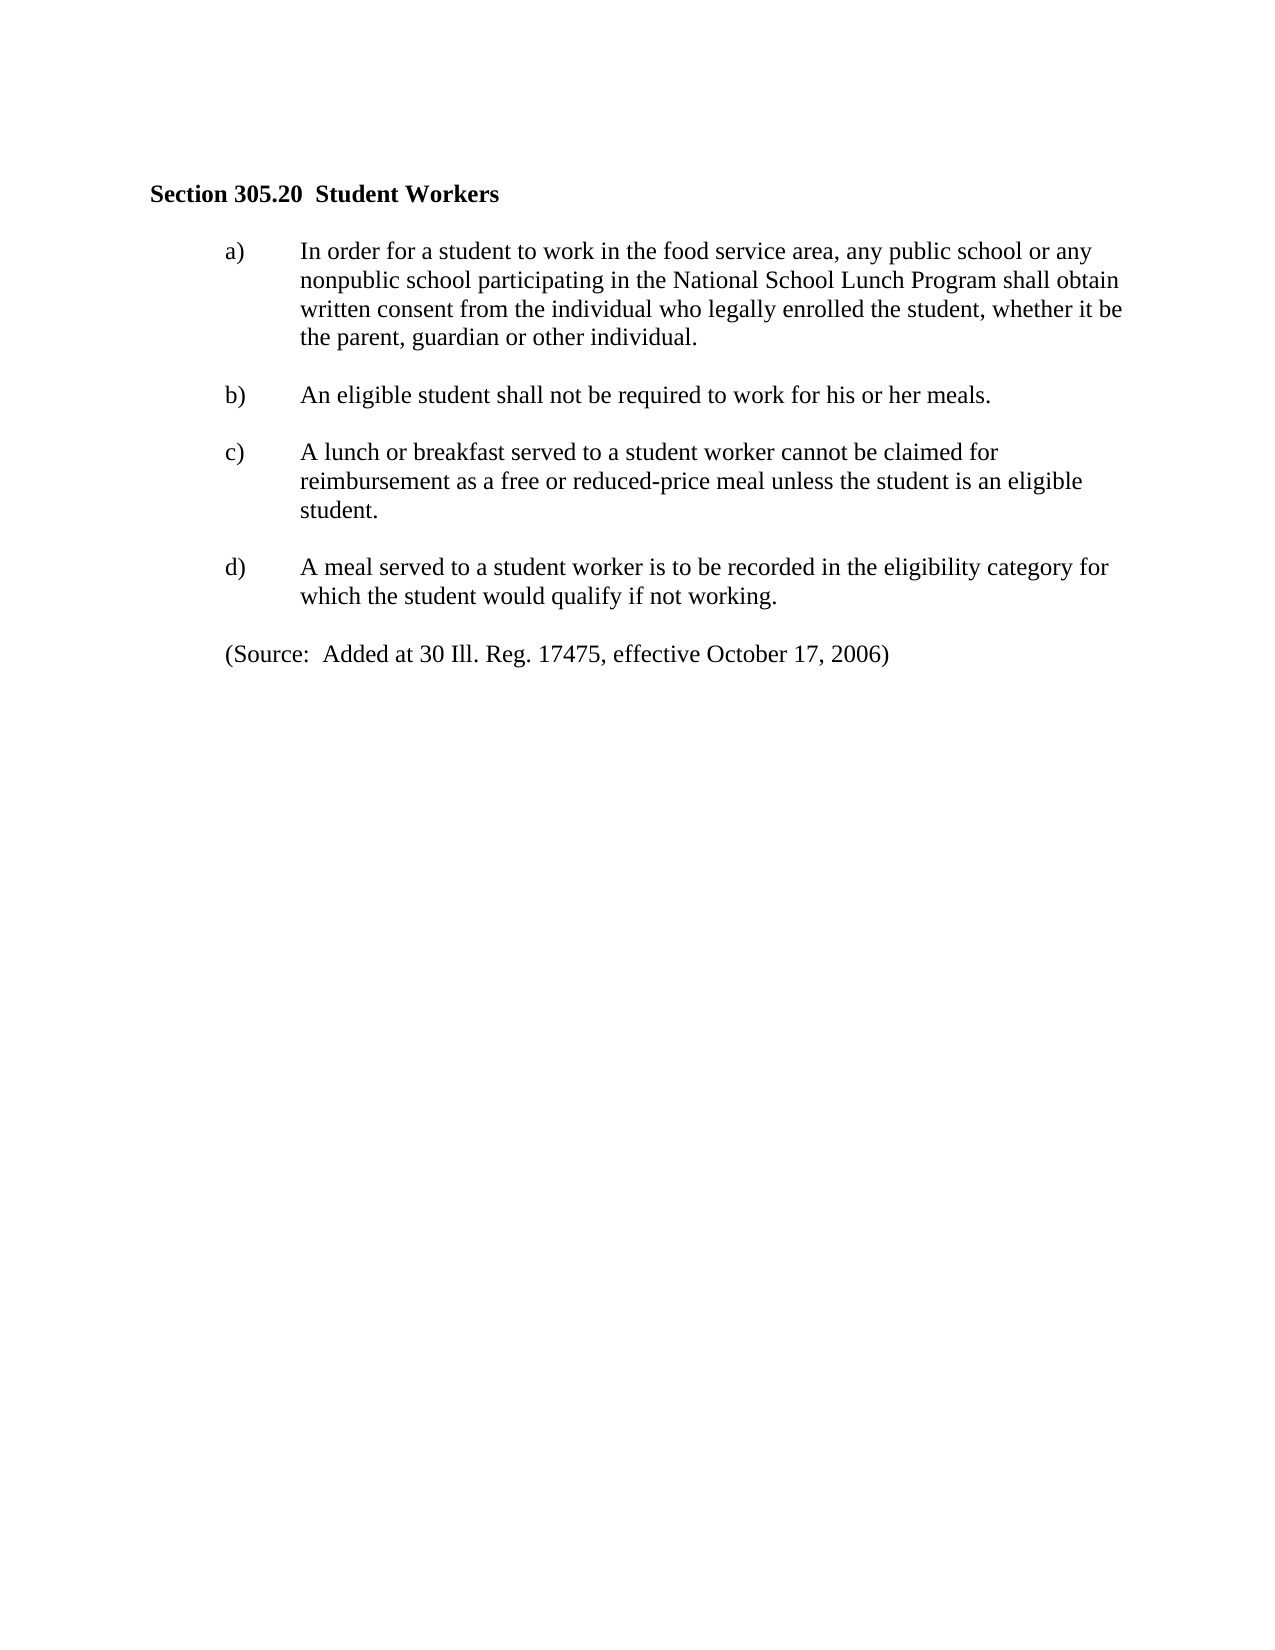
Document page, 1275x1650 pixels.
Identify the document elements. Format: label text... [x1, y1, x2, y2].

text (Source: Added at 30 Ill. Reg. 17475, effective October 17, 2006) [225, 639, 1125, 667]
text c) A lunch or breakfast served to a student worker cannot be claimed for reimbursement as a free or reduced-price meal unless the student is an eligible student. [225, 437, 1125, 524]
text Section 305.20 Student Workers [150, 179, 1125, 207]
text b) An eligible student shall not be required to work for his or her meals. [225, 380, 1125, 409]
text d) A meal served to a student worker is to be recorded in the eligibility category for which the student would qualify if not working. [225, 552, 1125, 610]
text a) In order for a student to work in the food service area, any public school or any nonpublic school participating in the National School Lunch Program shall obtain written consent from the individual who legally enrolled the student, whether it be the parent, guardian or other individual. [225, 236, 1125, 351]
